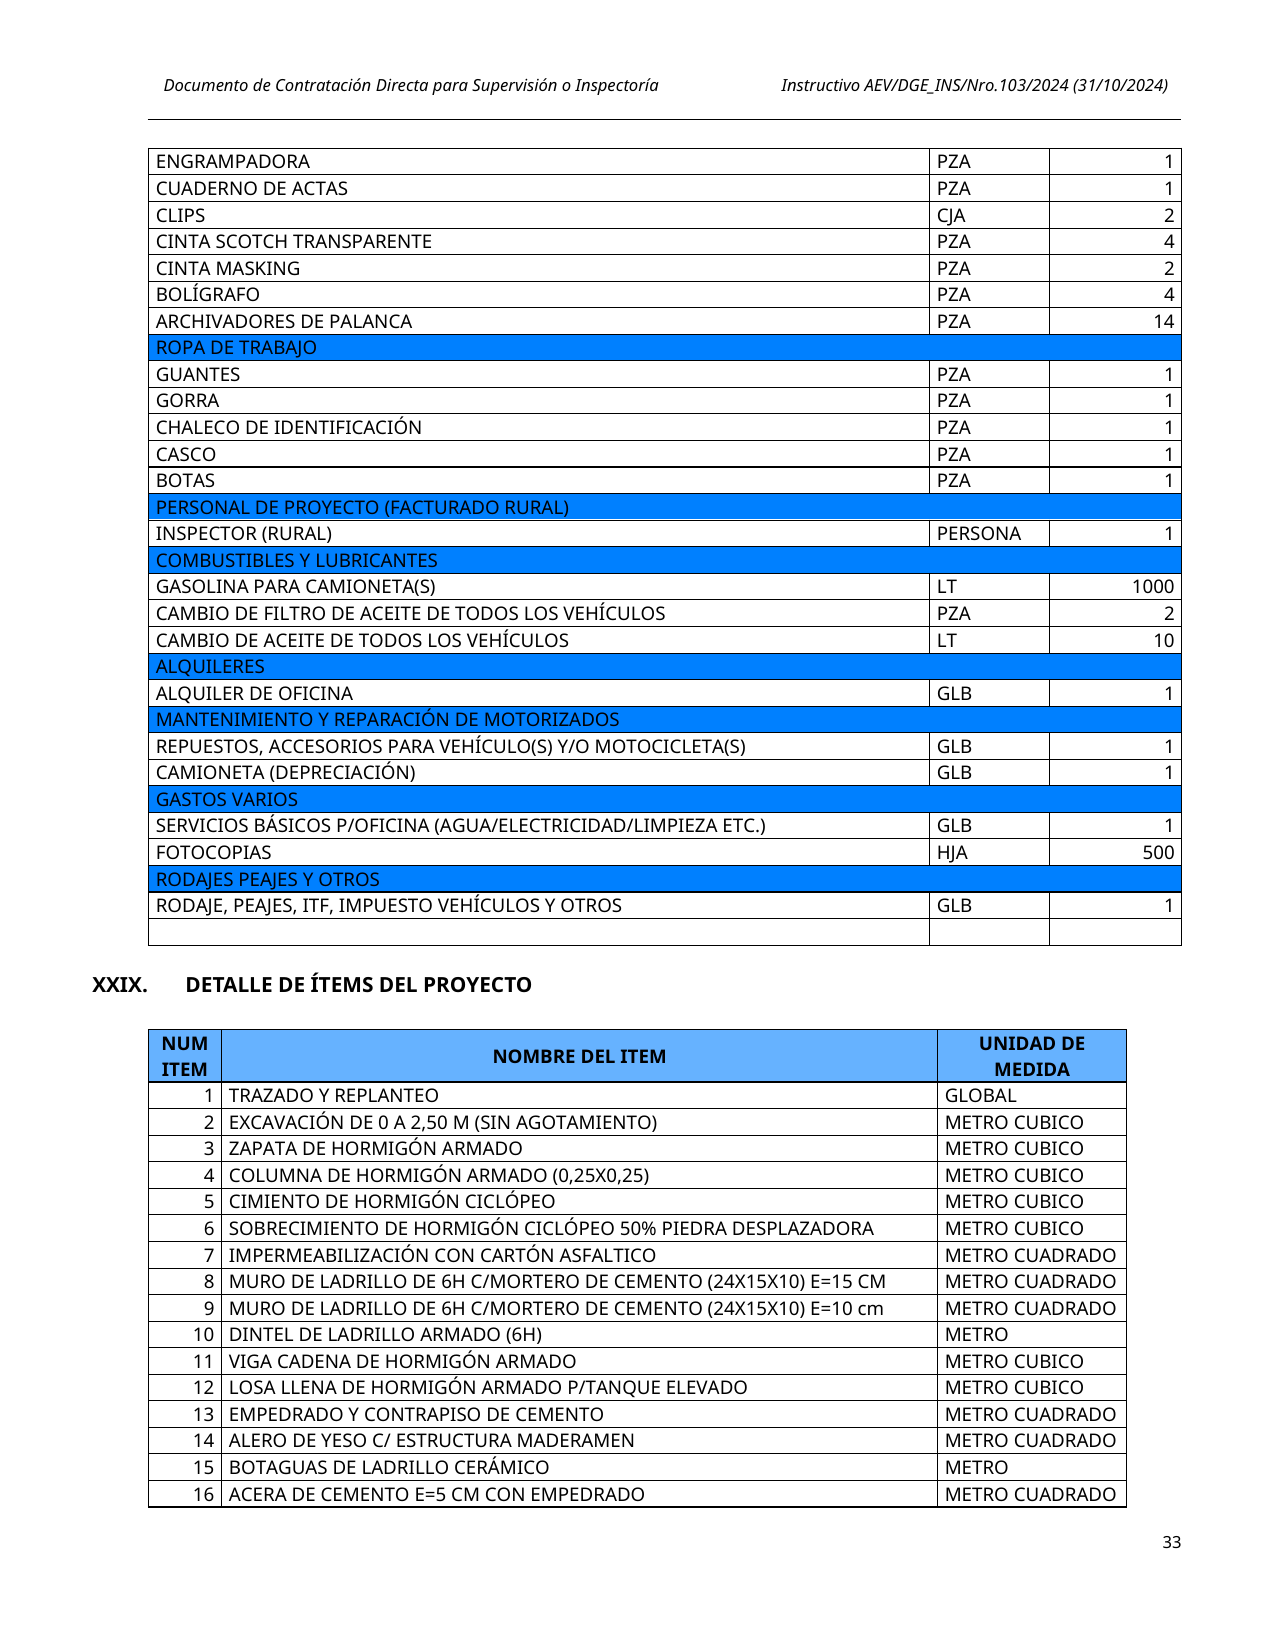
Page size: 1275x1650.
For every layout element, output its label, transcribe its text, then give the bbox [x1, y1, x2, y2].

table_cell CAMBIO DE ACEITE DE TODOS LOS VEHÍCULOS [149, 627, 929, 652]
table_cell 1 [1050, 521, 1181, 546]
table_cell LOSA LLENA DE HORMIGÓN ARMADO P/TANQUE ELEVADO [222, 1375, 937, 1400]
table_cell RODAJE, PEAJES, ITF, IMPUESTO VEHÍCULOS Y OTROS [149, 893, 929, 918]
table_cell MURO DE LADRILLO DE 6H C/MORTERO DE CEMENTO (24X15X10) E=10 cm [222, 1295, 937, 1321]
table_cell LT [930, 627, 1049, 652]
table_cell ALERO DE YESO C/ ESTRUCTURA MADERAMEN [222, 1428, 937, 1453]
table_cell VIGA CADENA DE HORMIGÓN ARMADO [222, 1348, 937, 1374]
table_cell METRO [938, 1322, 1126, 1347]
table_cell GASTOS VARIOS [149, 786, 1181, 812]
table_cell ALQUILER DE OFICINA [149, 680, 929, 706]
table_cell 11 [149, 1348, 221, 1374]
table_cell GLB [930, 813, 1049, 838]
table_cell METRO CUADRADO [938, 1481, 1126, 1506]
table_cell BOTAGUAS DE LADRILLO CERÁMICO [222, 1454, 937, 1480]
table_cell PERSONA [930, 521, 1049, 546]
table_cell EXCAVACIÓN DE 0 A 2,50 M (SIN AGOTAMIENTO) [222, 1109, 937, 1134]
table_cell TRAZADO Y REPLANTEO [222, 1083, 937, 1108]
table_cell 7 [149, 1242, 221, 1267]
table_cell BOTAS [149, 468, 929, 493]
table_cell PZA [930, 388, 1049, 413]
table_cell [1050, 919, 1181, 944]
table_cell 2 [1050, 202, 1181, 227]
table_cell PZA [930, 308, 1049, 334]
table_cell METRO CUADRADO [938, 1428, 1126, 1453]
table_cell 2 [149, 1109, 221, 1134]
table_cell CAMBIO DE FILTRO DE ACEITE DE TODOS LOS VEHÍCULOS [149, 600, 929, 626]
table_cell GLB [930, 760, 1049, 785]
table_cell 1 [1050, 149, 1181, 174]
table_cell RODAJES PEAJES Y OTROS [149, 866, 1181, 891]
table_cell 14 [149, 1428, 221, 1453]
table_cell 1 [149, 1083, 221, 1108]
table_cell 5 [149, 1189, 221, 1214]
table_cell BOLÍGRAFO [149, 282, 929, 307]
table_cell 1 [1050, 813, 1181, 838]
table_cell PZA [930, 229, 1049, 254]
table_cell CINTA SCOTCH TRANSPARENTE [149, 229, 929, 254]
table_cell 9 [149, 1295, 221, 1321]
table_cell 8 [149, 1269, 221, 1294]
table_cell 1000 [1050, 574, 1181, 599]
table_cell METRO CUBICO [938, 1348, 1126, 1374]
table_cell 4 [149, 1162, 221, 1188]
table_header UNIDAD DE MEDIDA [938, 1030, 1126, 1081]
table_cell 1 [1050, 468, 1181, 493]
table_header NUM ITEM [149, 1030, 221, 1081]
table_cell MANTENIMIENTO Y REPARACIÓN DE MOTORIZADOS [149, 707, 1181, 732]
table_cell PZA [930, 255, 1049, 281]
table_cell 10 [149, 1322, 221, 1347]
table_cell 1 [1050, 760, 1181, 785]
table_cell 1 [1050, 733, 1181, 759]
table_cell PZA [930, 149, 1049, 174]
table_cell CAMIONETA (DEPRECIACIÓN) [149, 760, 929, 785]
table_cell GORRA [149, 388, 929, 413]
table_cell METRO CUBICO [938, 1162, 1126, 1188]
table_cell 13 [149, 1401, 221, 1427]
table_cell 2 [1050, 600, 1181, 626]
table_cell LT [930, 574, 1049, 599]
table_cell COLUMNA DE HORMIGÓN ARMADO (0,25X0,25) [222, 1162, 937, 1188]
table_cell CLIPS [149, 202, 929, 227]
table_cell METRO CUADRADO [938, 1242, 1126, 1267]
table_cell 1 [1050, 893, 1181, 918]
table_cell 6 [149, 1215, 221, 1241]
table_cell ALQUILERES [149, 654, 1181, 679]
table_cell 10 [1050, 627, 1181, 652]
table_cell ROPA DE TRABAJO [149, 335, 1181, 360]
table_cell 14 [1050, 308, 1181, 334]
table_cell HJA [930, 839, 1049, 865]
table_cell 1 [1050, 680, 1181, 706]
table_header NOMBRE DEL ITEM [222, 1030, 937, 1081]
table_cell SERVICIOS BÁSICOS P/OFICINA (AGUA/ELECTRICIDAD/LIMPIEZA ETC.) [149, 813, 929, 838]
table_cell METRO CUBICO [938, 1136, 1126, 1161]
table_cell GLB [930, 733, 1049, 759]
table_cell GLB [930, 893, 1049, 918]
table_cell ARCHIVADORES DE PALANCA [149, 308, 929, 334]
table_cell 1 [1050, 414, 1181, 440]
table_cell PZA [930, 175, 1049, 201]
table_cell 12 [149, 1375, 221, 1400]
table_cell GLOBAL [938, 1083, 1126, 1108]
table_cell IMPERMEABILIZACIÓN CON CARTÓN ASFALTICO [222, 1242, 937, 1267]
table_cell 500 [1050, 839, 1181, 865]
table_cell 15 [149, 1454, 221, 1480]
table_cell CHALECO DE IDENTIFICACIÓN [149, 414, 929, 440]
table_cell CIMIENTO DE HORMIGÓN CICLÓPEO [222, 1189, 937, 1214]
table_cell 1 [1050, 175, 1181, 201]
table_cell CJA [930, 202, 1049, 227]
table_cell METRO CUADRADO [938, 1401, 1126, 1427]
table_cell 3 [149, 1136, 221, 1161]
table_cell METRO CUADRADO [938, 1269, 1126, 1294]
table_cell PERSONAL DE PROYECTO (FACTURADO RURAL) [149, 494, 1181, 519]
table_cell 4 [1050, 229, 1181, 254]
table_cell METRO CUBICO [938, 1215, 1126, 1241]
table_cell GUANTES [149, 361, 929, 387]
table_cell METRO [938, 1454, 1126, 1480]
table_cell ACERA DE CEMENTO E=5 CM CON EMPEDRADO [222, 1481, 937, 1506]
table_cell REPUESTOS, ACCESORIOS PARA VEHÍCULO(S) Y/O MOTOCICLETA(S) [149, 733, 929, 759]
table_cell 16 [149, 1481, 221, 1506]
table_cell [149, 919, 929, 944]
table_cell EMPEDRADO Y CONTRAPISO DE CEMENTO [222, 1401, 937, 1427]
list DETALLE DE ÍTEMS DEL PROYECTO [148, 971, 1181, 999]
table_cell ZAPATA DE HORMIGÓN ARMADO [222, 1136, 937, 1161]
table_cell PZA [930, 468, 1049, 493]
table_cell 1 [1050, 441, 1181, 466]
table_cell ENGRAMPADORA [149, 149, 929, 174]
table_cell 4 [1050, 282, 1181, 307]
table_cell 1 [1050, 388, 1181, 413]
table_cell INSPECTOR (RURAL) [149, 521, 929, 546]
table_cell PZA [930, 441, 1049, 466]
table_cell SOBRECIMIENTO DE HORMIGÓN CICLÓPEO 50% PIEDRA DESPLAZADORA [222, 1215, 937, 1241]
table_cell GLB [930, 680, 1049, 706]
table_cell CINTA MASKING [149, 255, 929, 281]
table_cell METRO CUBICO [938, 1109, 1126, 1134]
table_cell GASOLINA PARA CAMIONETA(S) [149, 574, 929, 599]
table_cell DINTEL DE LADRILLO ARMADO (6H) [222, 1322, 937, 1347]
table_cell 1 [1050, 361, 1181, 387]
table_cell CASCO [149, 441, 929, 466]
table_cell METRO CUADRADO [938, 1295, 1126, 1321]
table_cell FOTOCOPIAS [149, 839, 929, 865]
table_cell CUADERNO DE ACTAS [149, 175, 929, 201]
table_cell PZA [930, 282, 1049, 307]
table_cell METRO CUBICO [938, 1189, 1126, 1214]
table_cell PZA [930, 414, 1049, 440]
table_cell MURO DE LADRILLO DE 6H C/MORTERO DE CEMENTO (24X15X10) E=15 CM [222, 1269, 937, 1294]
table_cell COMBUSTIBLES Y LUBRICANTES [149, 547, 1181, 573]
table_cell PZA [930, 361, 1049, 387]
table_cell 2 [1050, 255, 1181, 281]
table_cell METRO CUBICO [938, 1375, 1126, 1400]
table_cell PZA [930, 600, 1049, 626]
table_cell [930, 919, 1049, 944]
